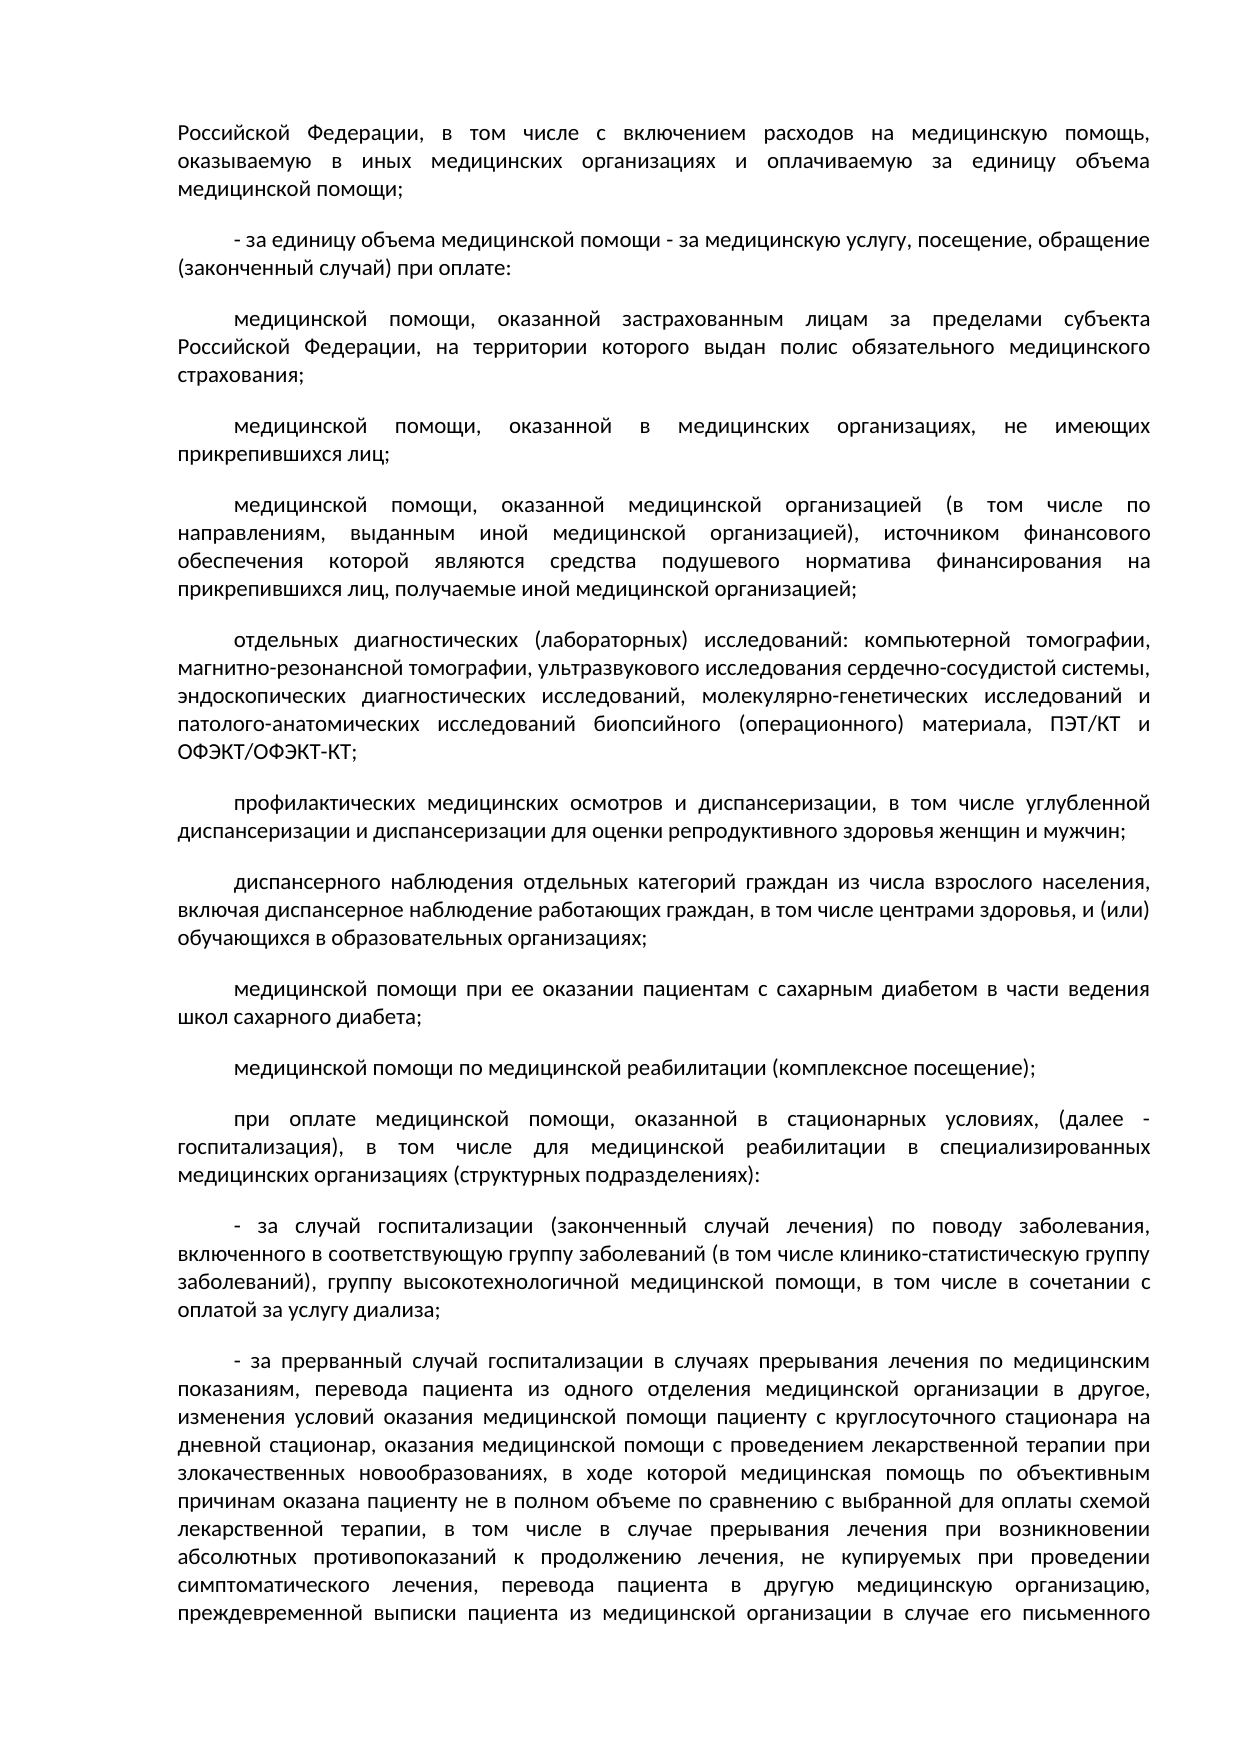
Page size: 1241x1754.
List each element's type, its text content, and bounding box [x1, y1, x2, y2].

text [177, 118, 1152, 202]
text медицинской помощи, оказанной застрахованным лицам за пределами субъекта Российской Федерации, на территории которого выдан полис обязательного медицинского страхования; [177, 304, 1152, 388]
text медицинской помощи по медицинской реабилитации (комплексное посещение); [177, 1053, 1152, 1081]
text отдельных диагностических (лабораторных) исследований: компьютерной томографии, магнитно-резонансной томографии, ультразвукового исследования сердечно-сосудистой системы, эндоскопических диагностических исследований, молекулярно-генетических исследований и патолого-анатомических исследований биопсийного (операционного) материала, ПЭТ/КТ и ОФЭКТ/ОФЭКТ-КТ; [177, 625, 1152, 765]
text медицинской помощи при ее оказании пациентам с сахарным диабетом в части ведения школ сахарного диабета; [177, 974, 1152, 1030]
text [177, 1346, 1152, 1626]
text диспансерного наблюдения отдельных категорий граждан из числа взрослого населения, включая диспансерное наблюдение работающих граждан, в том числе центрами здоровья, и (или) обучающихся в образовательных организациях; [177, 867, 1152, 951]
text медицинской помощи, оказанной в медицинских организациях, не имеющих прикрепившихся лиц; [177, 411, 1152, 467]
text - за единицу объема медицинской помощи - за медицинскую услугу, посещение, обращение (законченный случай) при оплате: [177, 225, 1152, 281]
text - за случай госпитализации (законченный случай лечения) по поводу заболевания, включенного в соответствующую группу заболеваний (в том числе клинико-статистическую группу заболеваний), группу высокотехнологичной медицинской помощи, в том числе в сочетании с оплатой за услугу диализа; [177, 1211, 1152, 1323]
text при оплате медицинской помощи, оказанной в стационарных условиях, (далее - госпитализация), в том числе для медицинской реабилитации в специализированных медицинских организациях (структурных подразделениях): [177, 1104, 1152, 1188]
text профилактических медицинских осмотров и диспансеризации, в том числе углубленной диспансеризации и диспансеризации для оценки репродуктивного здоровья женщин и мужчин; [177, 788, 1152, 844]
text медицинской помощи, оказанной медицинской организацией (в том числе по направлениям, выданным иной медицинской организацией), источником финансового обеспечения которой являются средства подушевого норматива финансирования на прикрепившихся лиц, получаемые иной медицинской организацией; [177, 490, 1152, 602]
